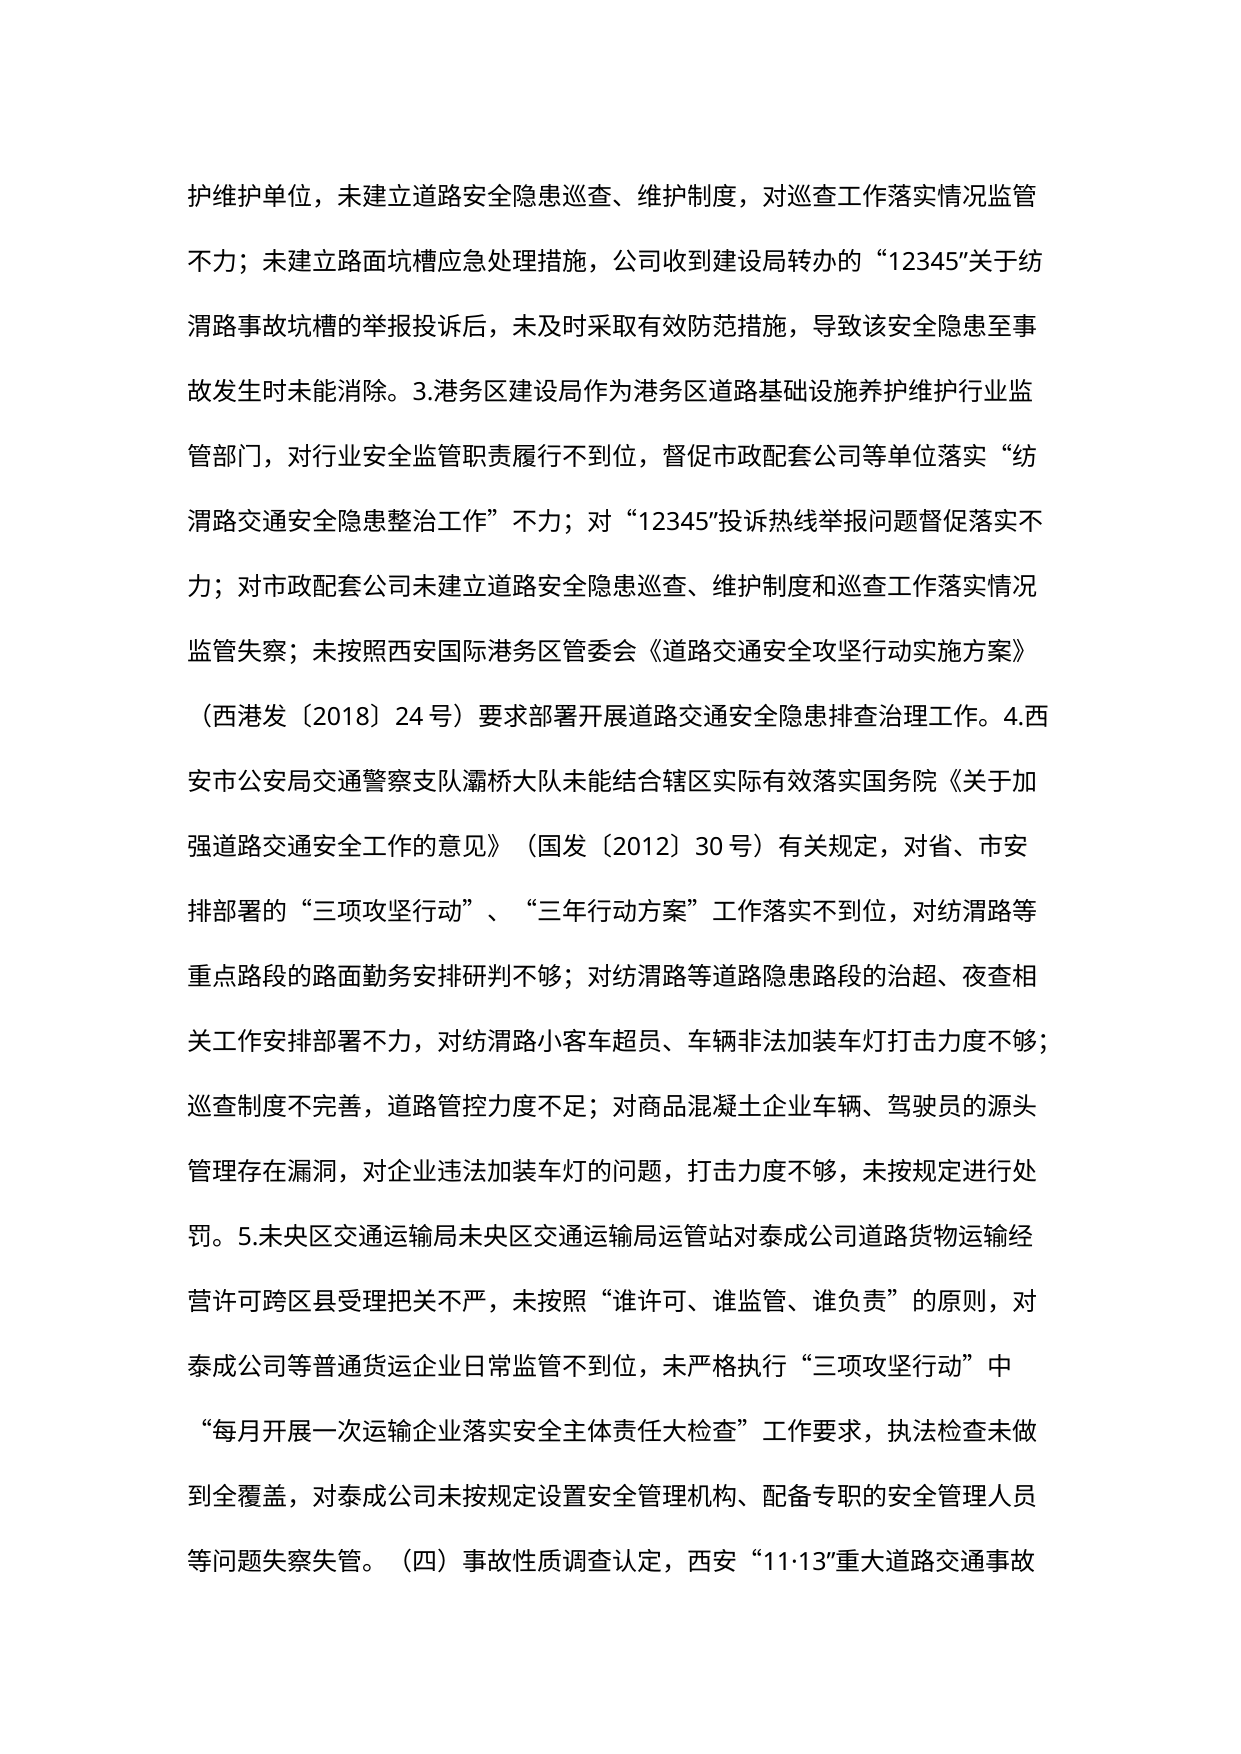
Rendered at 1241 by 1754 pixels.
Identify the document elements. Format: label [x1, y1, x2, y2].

text [187, 162, 1053, 1592]
